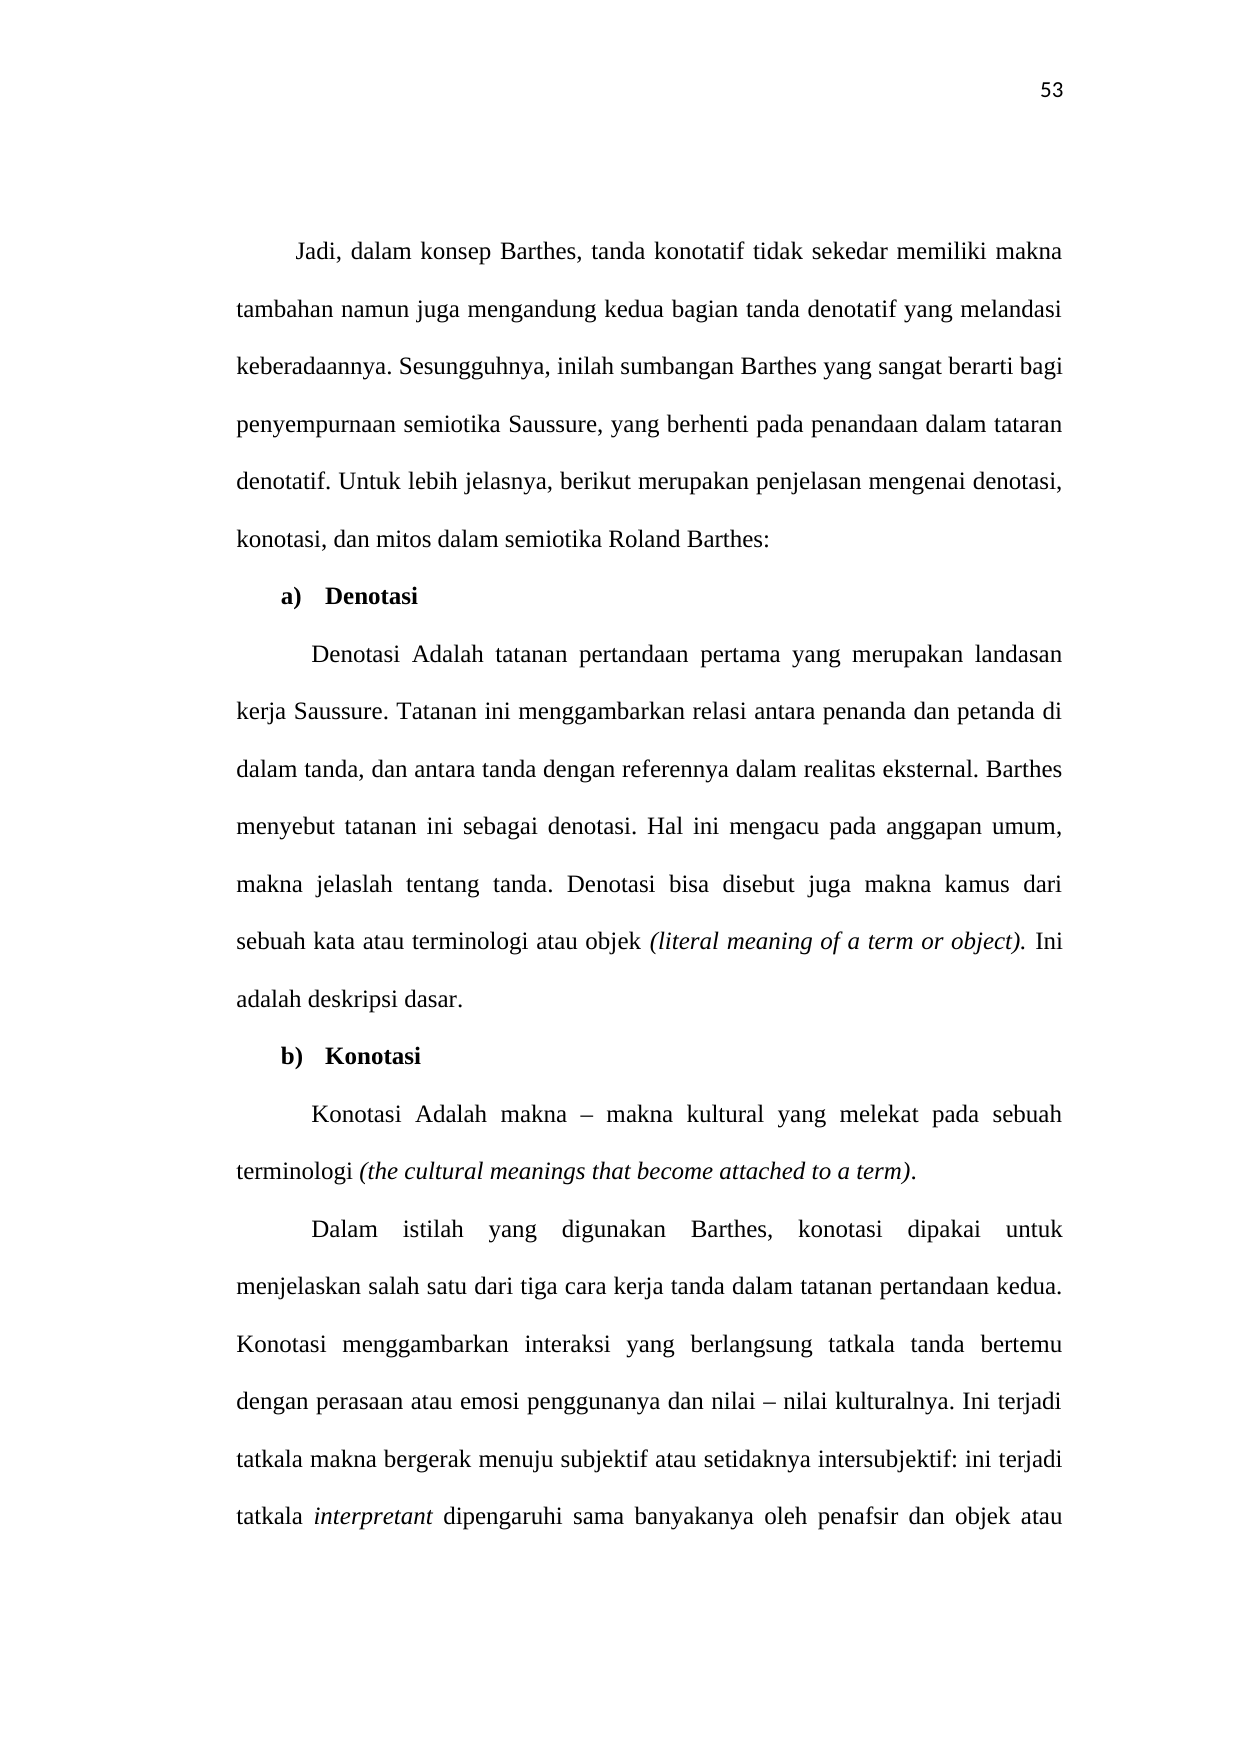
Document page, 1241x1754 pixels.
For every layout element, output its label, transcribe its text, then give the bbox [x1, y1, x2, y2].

list Denotasi [281, 581, 1063, 610]
text Konotasi Adalah makna – makna kultural yang melekat pada sebuah terminologi (the cultural meanings that become attached to a term). [236, 1099, 1063, 1185]
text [236, 1214, 1063, 1530]
text Denotasi Adalah tatanan pertandaan pertama yang merupakan landasan kerja Saussure. Tatanan ini menggambarkan relasi antara penanda dan petanda di dalam tanda, dan antara tanda dengan referennya dalam realitas eksternal. Barthes menyebut tatanan ini sebagai denotasi. Hal ini mengacu pada anggapan umum, makna jelaslah tentang tanda. Denotasi bisa disebut juga makna kamus dari sebuah kata atau terminologi atau objek (literal meaning of a term or object). Ini adalah deskripsi dasar. [236, 639, 1063, 1012]
list Konotasi [281, 1041, 1063, 1070]
text Jadi, dalam konsep Barthes, tanda konotatif tidak sekedar memiliki makna tambahan namun juga mengandung kedua bagian tanda denotatif yang melandasi keberadaannya. Sesungguhnya, inilah sumbangan Barthes yang sangat berarti bagi penyempurnaan semiotika Saussure, yang berhenti pada penandaan dalam tataran denotatif. Untuk lebih jelasnya, berikut merupakan penjelasan mengenai denotasi, konotasi, dan mitos dalam semiotika Roland Barthes: [236, 236, 1063, 552]
